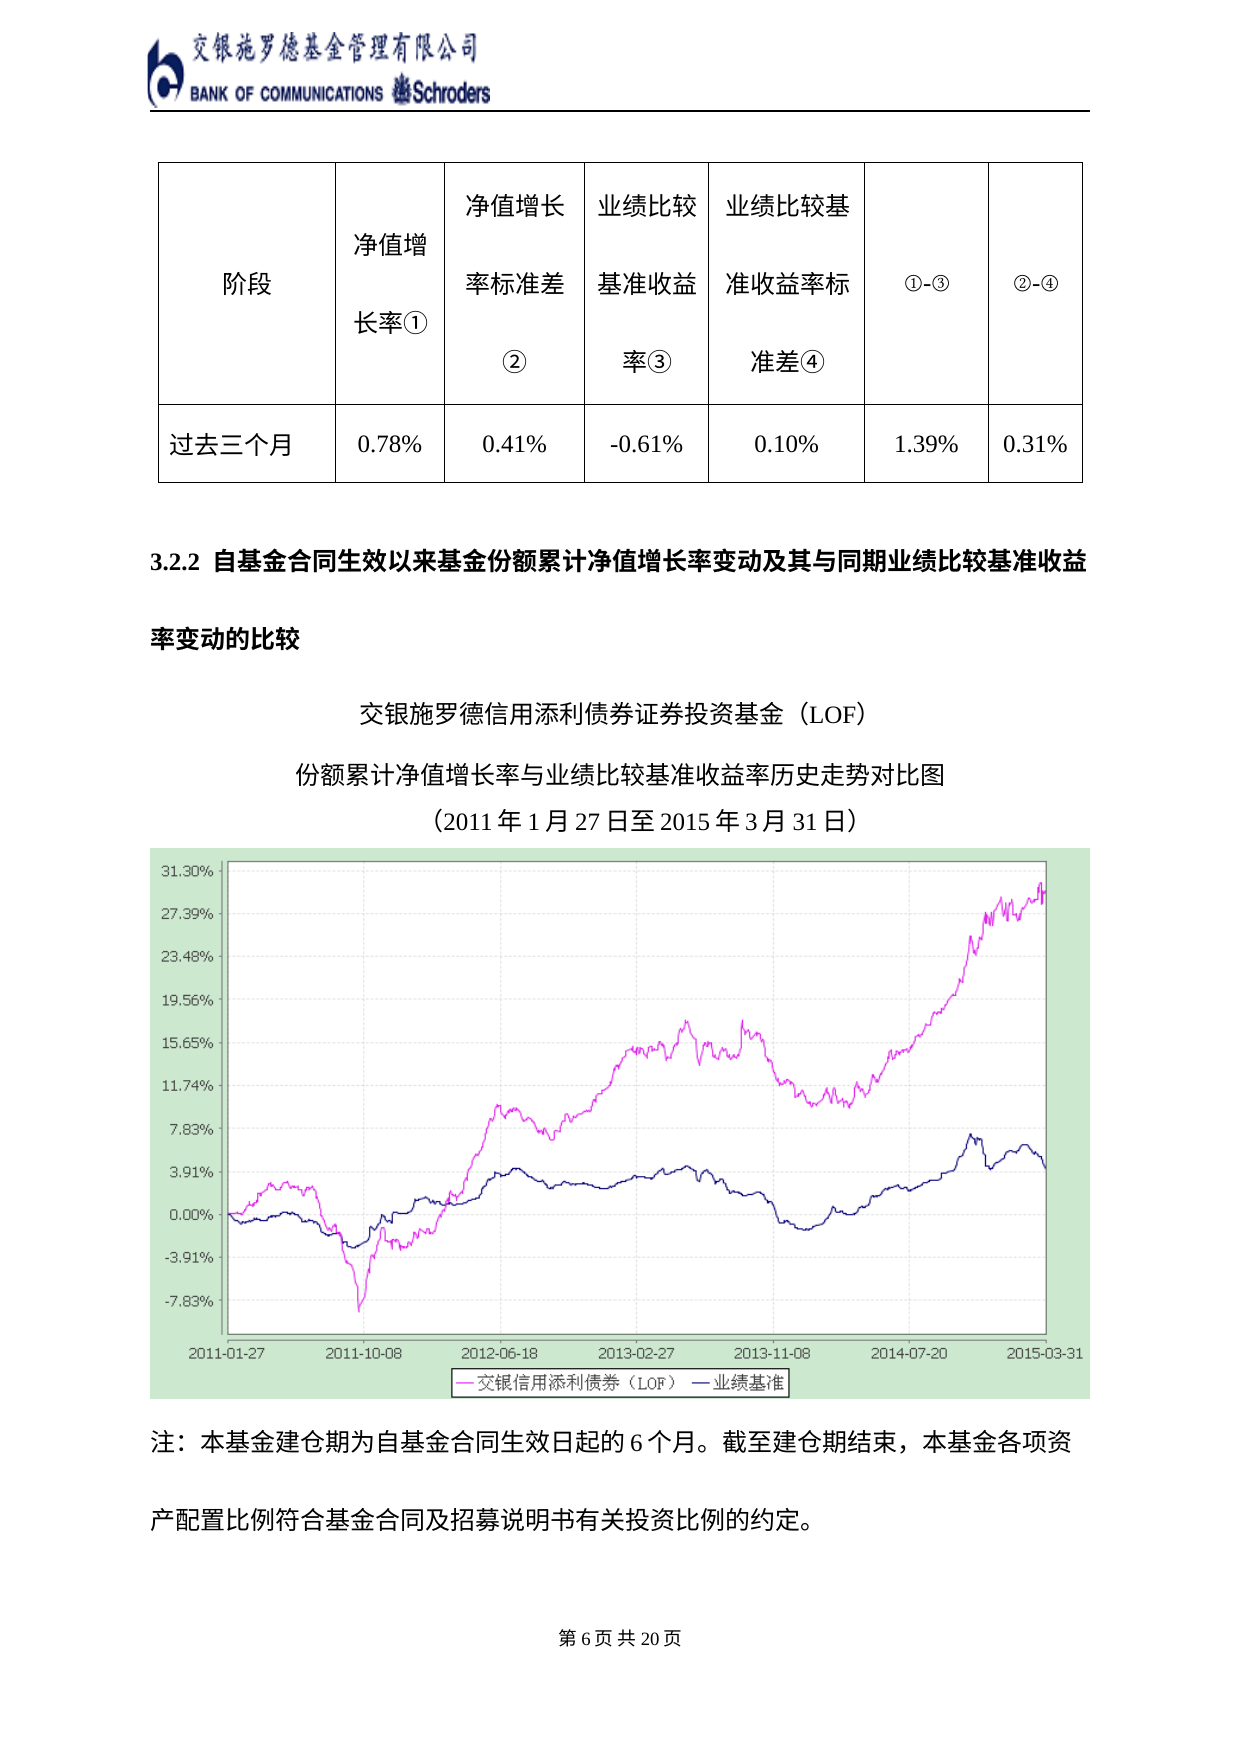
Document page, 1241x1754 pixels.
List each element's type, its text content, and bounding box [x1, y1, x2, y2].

table_header ②-④ [989, 163, 1082, 404]
table_header 净值增长率标准差② [445, 163, 584, 404]
table_cell 0.31% [989, 405, 1082, 482]
table_cell 过去三个月 [159, 405, 335, 482]
table_cell 0.78% [336, 405, 444, 482]
text 注：本基金建仓期为自基金合同生效日起的6个月。截至建仓期结束，本基金各项资产配置比例符合基金合同及招募说明书有关投资比例的约定。 [150, 1408, 1090, 1551]
text 交银施罗德信用添利债券证券投资基金（LOF） [150, 680, 1090, 745]
text 3.2.2 自基金合同生效以来基金份额累计净值增长率变动及其与同期业绩比较基准收益率变动的比较 [150, 527, 1090, 670]
table_header ①-③ [865, 163, 988, 404]
picture [147, 32, 490, 108]
table_cell 1.39% [865, 405, 988, 482]
table_header 业绩比较基准收益率③ [585, 163, 708, 404]
table_cell 0.41% [445, 405, 584, 482]
table_header 阶段 [159, 163, 335, 404]
table_header 净值增长率① [336, 163, 444, 404]
picture [150, 848, 1091, 1399]
table_cell -0.61% [585, 405, 708, 482]
table_cell 0.10% [709, 405, 864, 482]
text 份额累计净值增长率与业绩比较基准收益率历史走势对比图 [150, 755, 1090, 792]
table_header 业绩比较基准收益率标准差④ [709, 163, 864, 404]
text （2011年1月27日至2015年3月31日） [150, 802, 1090, 838]
